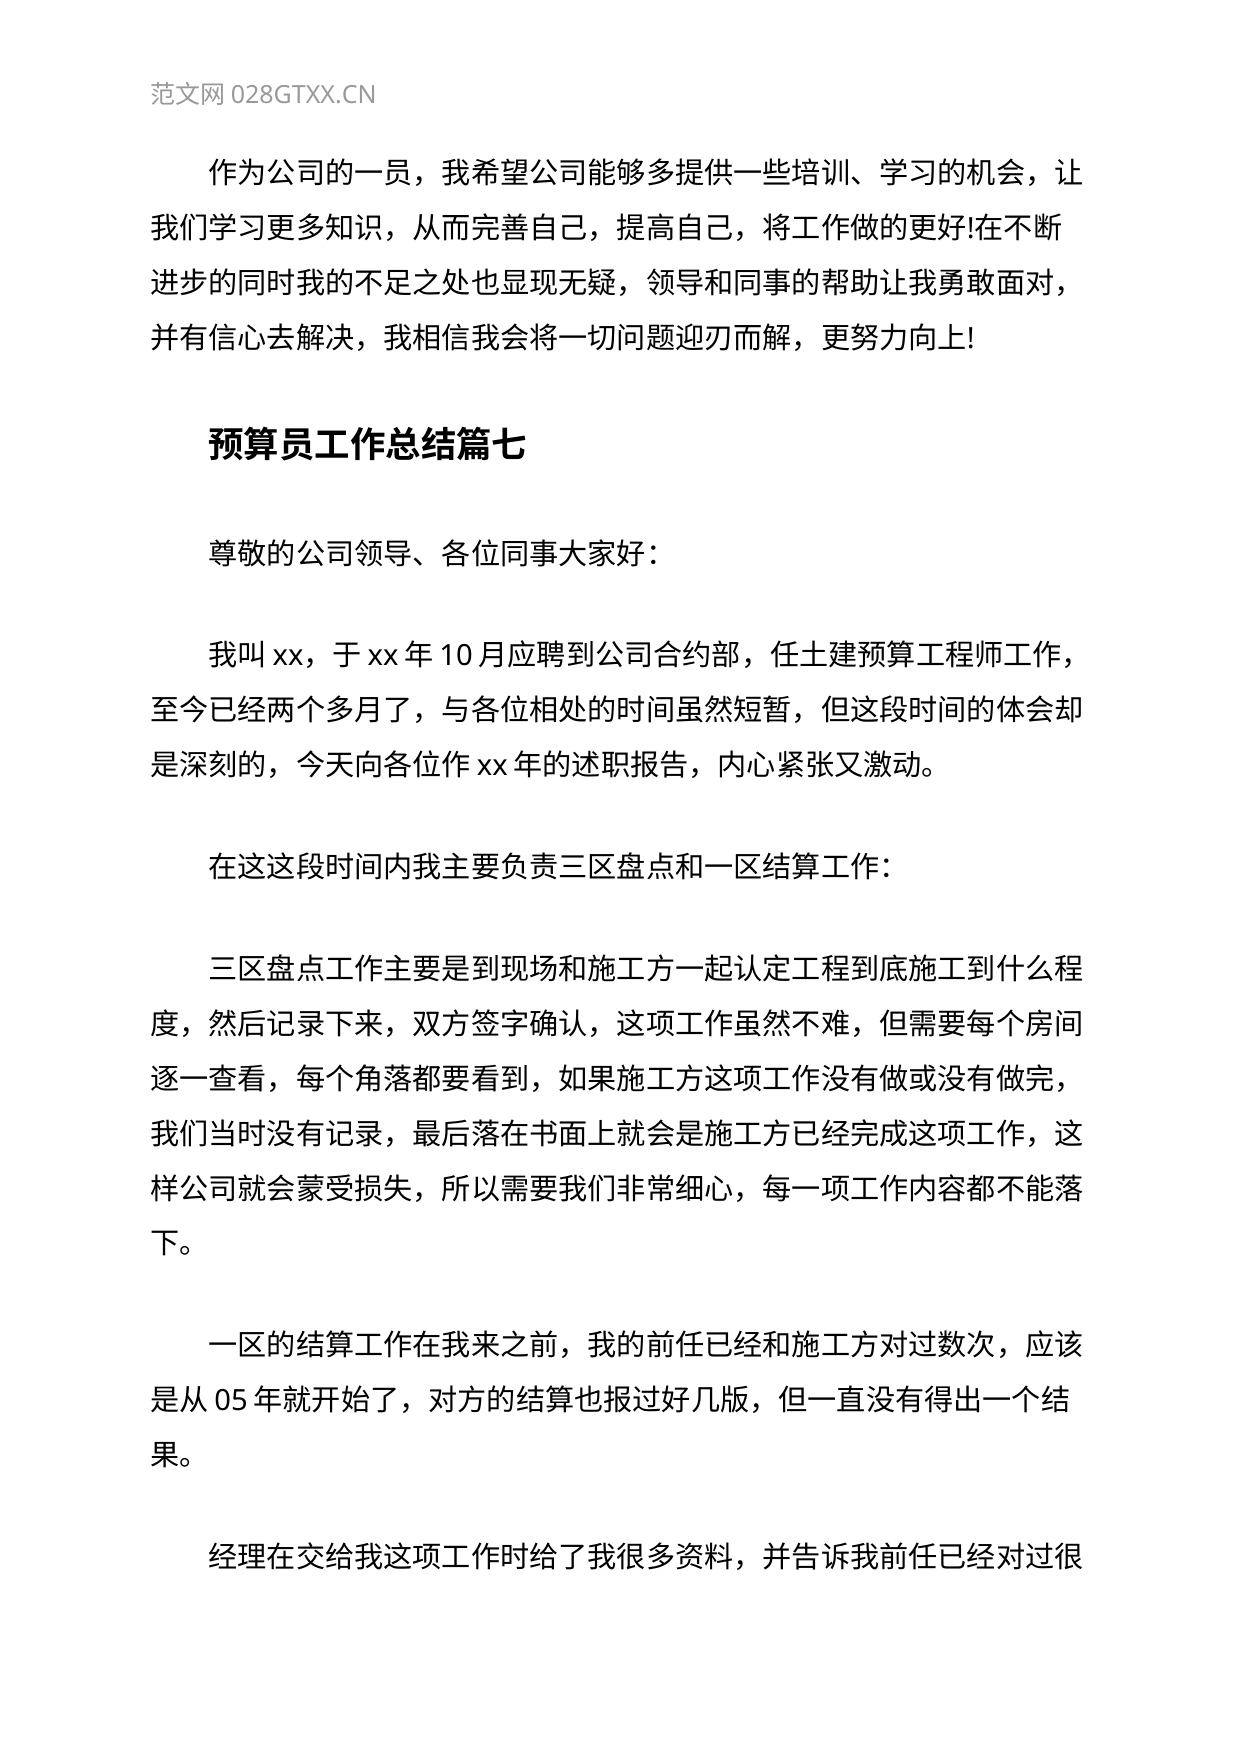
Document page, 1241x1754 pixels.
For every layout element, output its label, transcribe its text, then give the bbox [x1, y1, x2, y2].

text 作为公司的一员，我希望公司能够多提供一些培训、学习的机会，让我们学习更多知识，从而完善自己，提高自己，将工作做的更好!在不断进步的同时我的不足之处也显现无疑，领导和同事的帮助让我勇敢面对，并有信心去解决，我相信我会将一切问题迎刃而解，更努力向上! [150, 150, 1090, 357]
text 尊敬的公司领导、各位同事大家好： [150, 530, 1090, 572]
text 一区的结算工作在我来之前，我的前任已经和施工方对过数次，应该是从05年就开始了，对方的结算也报过好几版，但一直没有得出一个结果。 [150, 1322, 1090, 1474]
text 我叫xx，于xx年10月应聘到公司合约部，任土建预算工程师工作，至今已经两个多月了，与各位相处的时间虽然短暂，但这段时间的体会却是深刻的，今天向各位作xx年的述职报告，内心紧张又激动。 [150, 632, 1090, 784]
text 三区盘点工作主要是到现场和施工方一起认定工程到底施工到什么程度，然后记录下来，双方签字确认，这项工作虽然不难，但需要每个房间逐一查看，每个角落都要看到，如果施工方这项工作没有做或没有做完，我们当时没有记录，最后落在书面上就会是施工方已经完成这项工作，这样公司就会蒙受损失，所以需要我们非常细心，每一项工作内容都不能落下。 [150, 946, 1090, 1262]
text 在这这段时间内我主要负责三区盘点和一区结算工作： [150, 844, 1090, 886]
text 预算员工作总结篇七 [150, 417, 1090, 468]
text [150, 1533, 1090, 1576]
